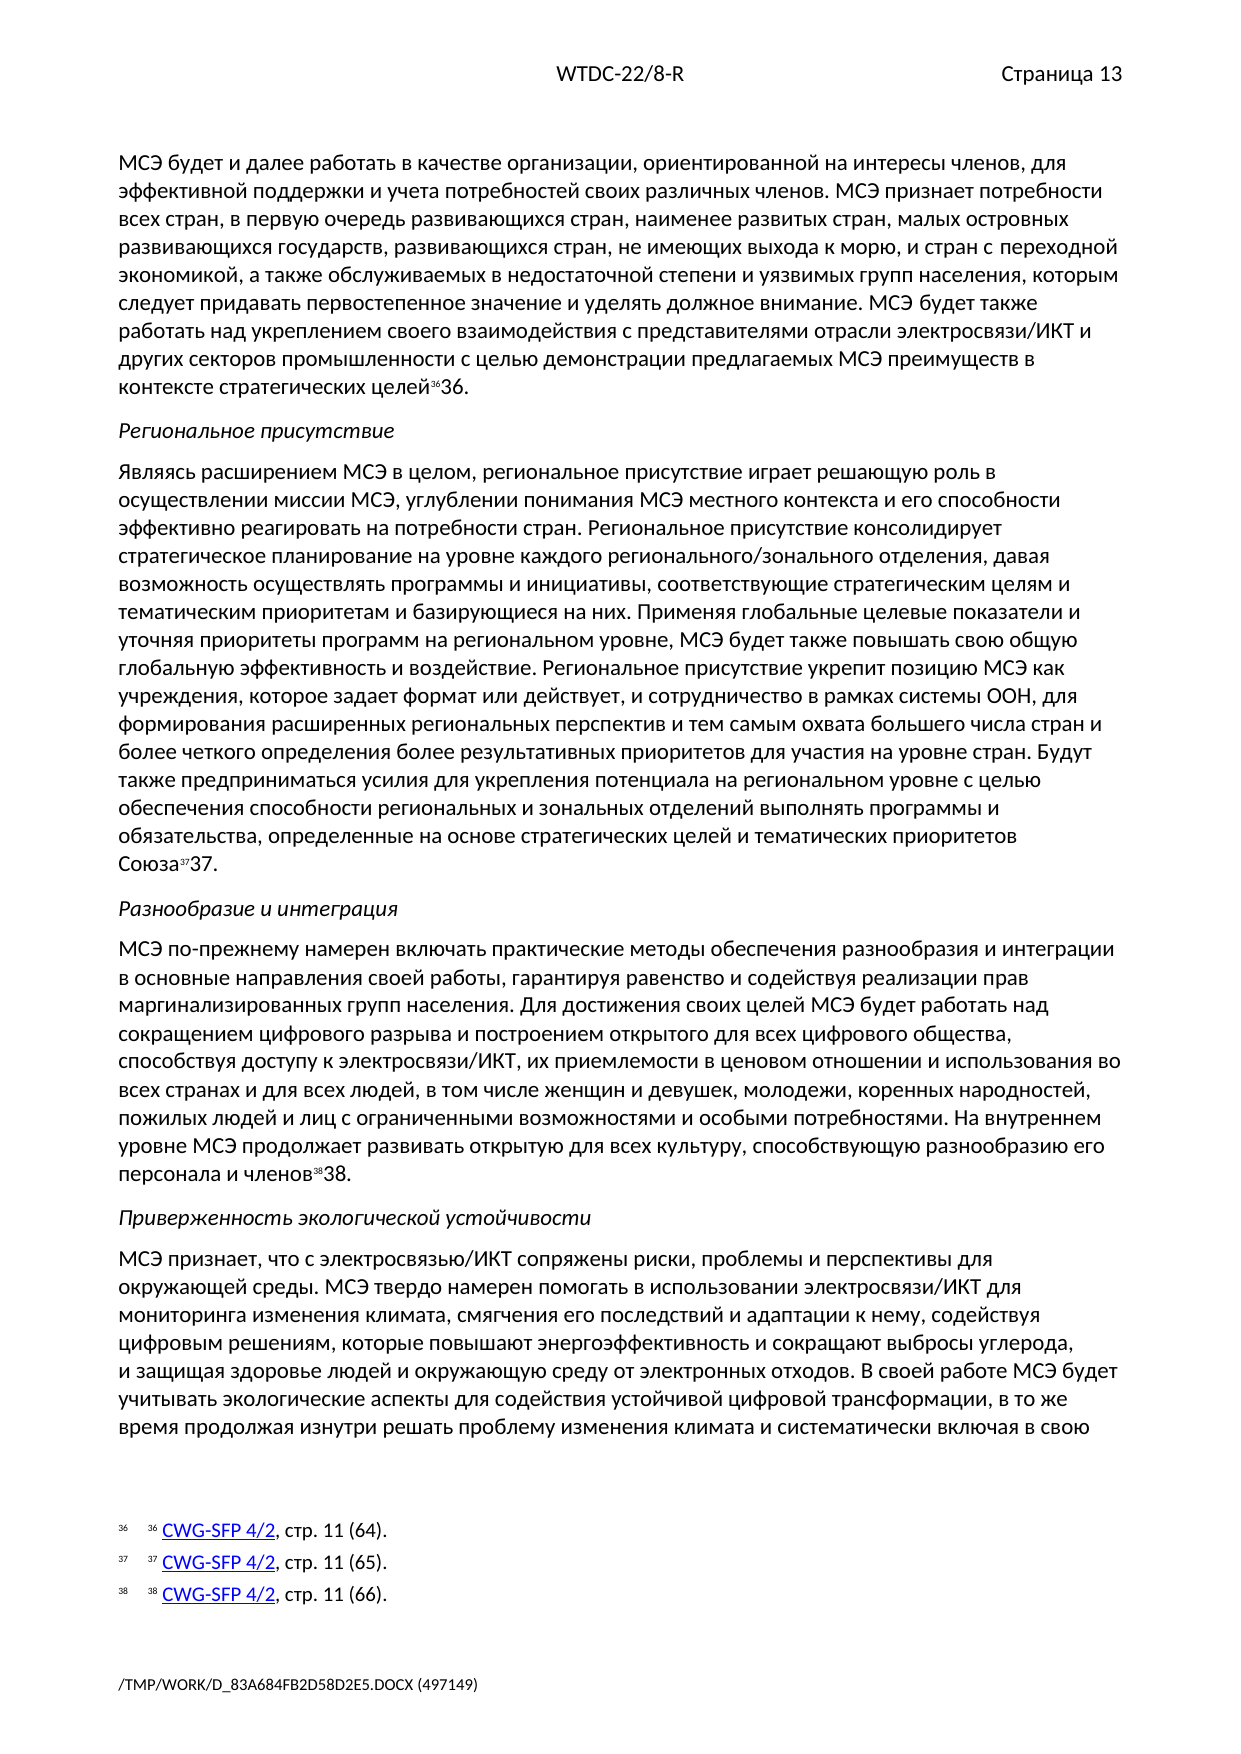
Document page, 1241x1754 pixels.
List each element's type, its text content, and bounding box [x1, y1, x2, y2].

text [118, 1244, 1122, 1440]
subtitle Региональное присутствие [118, 417, 1122, 444]
subtitle Разнообразие и интеграция [118, 894, 1122, 922]
text Являясь расширением МСЭ в целом, региональное присутствие играет решающую роль в осуществлении миссии МСЭ, углублении понимания МСЭ местного контекста и его способности эффективно реагировать на потребности стран. Региональное присутствие консолидирует стратегическое планирование на уровне каждого регионального/зонального отделения, давая возможность осуществлять программы и инициативы, соответствующие стратегическим целям и тематическим приоритетам и базирующиеся на них. Применяя глобальные целевые показатели и уточняя приоритеты программ на региональном уровне, МСЭ будет также повышать свою общую глобальную эффективность и воздействие. Региональное присутствие укрепит позицию МСЭ как учреждения, которое задает формат или действует, и сотрудничество в рамках системы ООН, для формирования расширенных региональных перспектив и тем самым охвата большего числа стран и более четкого определения более результативных приоритетов для участия на уровне стран. Будут также предприниматься усилия для укрепления потенциала на региональном уровне с целью обеспечения способности региональных и зональных отделений выполнять программы и обязательства, определенные на основе стратегических целей и тематических приоритетов Союза37. [118, 457, 1122, 877]
text МСЭ по-прежнему намерен включать практические методы обеспечения разнообразия и интеграции в основные направления своей работы, гарантируя равенство и содействуя реализации прав маргинализированных групп населения. Для достижения своих целей МСЭ будет работать над сокращением цифрового разрыва и построением открытого для всех цифрового общества, способствуя доступу к электросвязи/ИКТ, их приемлемости в ценовом отношении и использования во всех странах и для всех людей, в том числе женщин и девушек, молодежи, коренных народностей, пожилых людей и лиц с ограниченными возможностями и особыми потребностями. На внутреннем уровне МСЭ продолжает развивать открытую для всех культуру, способствующую разнообразию его персонала и членов38. [118, 934, 1122, 1187]
text МСЭ будет и далее работать в качестве организации, ориентированной на интересы членов, для эффективной поддержки и учета потребностей своих различных членов. МСЭ признает потребности всех стран, в первую очередь развивающихся стран, наименее развитых стран, малых островных развивающихся государств, развивающихся стран, не имеющих выхода к морю, и стран с переходной экономикой, а также обслуживаемых в недостаточной степени и уязвимых групп населения, которым следует придавать первостепенное значение и уделять должное внимание. МСЭ будет также работать над укреплением своего взаимодействия с представителями отрасли электросвязи/ИКТ и других секторов промышленности с целью демонстрации предлагаемых МСЭ преимуществ в контексте стратегических целей36. [118, 148, 1122, 400]
subtitle Приверженность экологической устойчивости [118, 1203, 1122, 1231]
